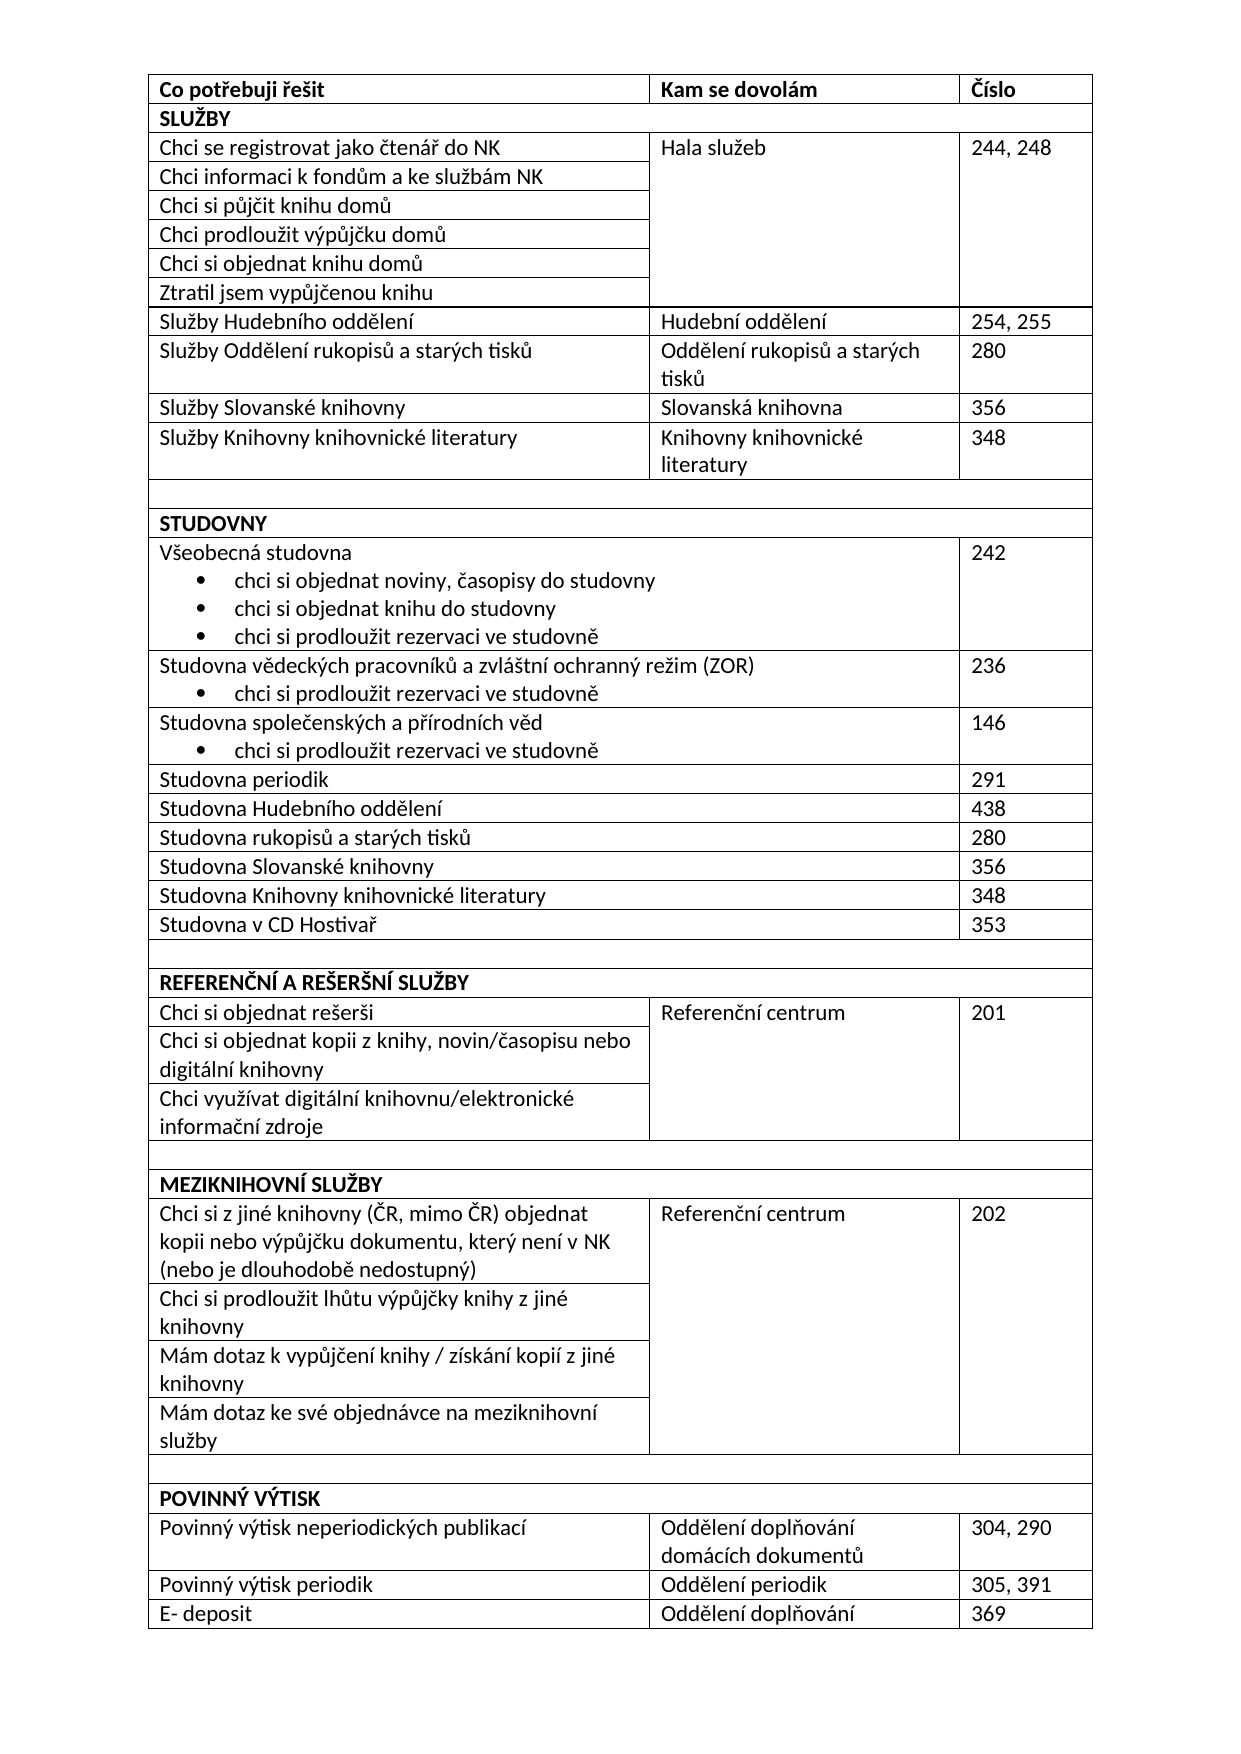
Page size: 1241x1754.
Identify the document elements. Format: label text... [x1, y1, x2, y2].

table_cell Studovna periodik [149, 765, 959, 793]
table_cell 202 [960, 1199, 1092, 1454]
table_cell Referenční centrum [650, 998, 959, 1140]
table_cell Studovna rukopisů a starých tisků [149, 823, 959, 851]
table_cell Všeobecná studovna chci si objednat noviny, časopisy do studovny chci si objednat knihu do studovny chci si prodloužit rezervaci ve studovně [149, 538, 959, 650]
table_cell 348 [960, 881, 1092, 909]
table_cell Služby Oddělení rukopisů a starých tisků [149, 336, 649, 392]
table_cell Studovna Hudebního oddělení [149, 794, 959, 822]
table_cell 242 [960, 538, 1092, 650]
table_cell Studovna Slovanské knihovny [149, 852, 959, 880]
table_cell E- deposit [149, 1600, 649, 1628]
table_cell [650, 1600, 959, 1628]
table_cell Služby Knihovny knihovnické literatury [149, 423, 649, 479]
table_cell SLUŽBY [149, 104, 1092, 132]
table_cell Chci si půjčit knihu domů [149, 191, 649, 219]
table_cell Služby Slovanské knihovny [149, 394, 649, 422]
table_cell [149, 480, 1092, 508]
table_header Co potřebuji řešit [149, 75, 649, 103]
table_header Kam se dovolám [650, 75, 959, 103]
table_header Číslo [960, 75, 1092, 103]
table_cell 369 [960, 1600, 1092, 1628]
table_cell Chci využívat digitální knihovnu/elektronické informační zdroje [149, 1084, 649, 1140]
table_cell [149, 1455, 1092, 1483]
table_cell Povinný výtisk neperiodických publikací [149, 1514, 649, 1569]
table_cell 356 [960, 852, 1092, 880]
table_cell 280 [960, 823, 1092, 851]
table_cell REFERENČNÍ A REŠERŠNÍ SLUŽBY [149, 969, 1092, 997]
table_cell Chci si z jiné knihovny (ČR, mimo ČR) objednat kopii nebo výpůjčku dokumentu, který není v NK (nebo je dlouhodobě nedostupný) [149, 1199, 649, 1283]
table_cell Hudební oddělení [650, 308, 959, 335]
table_cell Slovanská knihovna [650, 394, 959, 422]
table_cell Povinný výtisk periodik [149, 1571, 649, 1598]
table_cell Chci si objednat rešerši [149, 998, 649, 1026]
table_cell Chci se registrovat jako čtenář do NK [149, 133, 649, 161]
table_cell 356 [960, 394, 1092, 422]
table_cell Chci prodloužit výpůjčku domů [149, 220, 649, 248]
table_cell Studovna společenských a přírodních věd chci si prodloužit rezervaci ve studovně [149, 708, 959, 764]
table_cell 236 [960, 651, 1092, 707]
table_cell 146 [960, 708, 1092, 764]
table_cell 305, 391 [960, 1571, 1092, 1598]
table_cell Oddělení periodik [650, 1571, 959, 1598]
table_cell 280 [960, 336, 1092, 392]
table_cell STUDOVNY [149, 509, 1092, 537]
table_cell POVINNÝ VÝTISK [149, 1484, 1092, 1512]
table_cell Ztratil jsem vypůjčenou knihu [149, 278, 649, 306]
table_cell Chci informaci k fondům a ke službám NK [149, 162, 649, 190]
table_cell 348 [960, 423, 1092, 479]
table_cell 304, 290 [960, 1514, 1092, 1569]
table_cell Služby Hudebního oddělení [149, 308, 649, 335]
table_cell Hala služeb [650, 133, 959, 306]
table_cell Oddělení doplňování domácích dokumentů [650, 1514, 959, 1569]
table_cell 353 [960, 910, 1092, 938]
table_cell Studovna vědeckých pracovníků a zvláštní ochranný režim (ZOR) chci si prodloužit rezervaci ve studovně [149, 651, 959, 707]
table_cell Knihovny knihovnické literatury [650, 423, 959, 479]
table_cell Chci si prodloužit lhůtu výpůjčky knihy z jiné knihovny [149, 1284, 649, 1340]
table_cell [149, 940, 1092, 967]
table_cell 244, 248 [960, 133, 1092, 306]
table_cell [149, 1141, 1092, 1169]
table_cell MEZIKNIHOVNÍ SLUŽBY [149, 1170, 1092, 1198]
table_cell 291 [960, 765, 1092, 793]
table_cell Oddělení rukopisů a starých tisků [650, 336, 959, 392]
table_cell 254, 255 [960, 308, 1092, 335]
table_cell Chci si objednat kopii z knihy, novin/časopisu nebo digitální knihovny [149, 1027, 649, 1083]
table_cell Studovna v CD Hostivař [149, 910, 959, 938]
table_cell Chci si objednat knihu domů [149, 249, 649, 277]
table_cell Studovna Knihovny knihovnické literatury [149, 881, 959, 909]
table_cell Referenční centrum [650, 1199, 959, 1454]
table_cell Mám dotaz ke své objednávce na meziknihovní služby [149, 1398, 649, 1454]
table_cell 438 [960, 794, 1092, 822]
table_cell 201 [960, 998, 1092, 1140]
table_cell Mám dotaz k vypůjčení knihy / získání kopií z jiné knihovny [149, 1341, 649, 1397]
